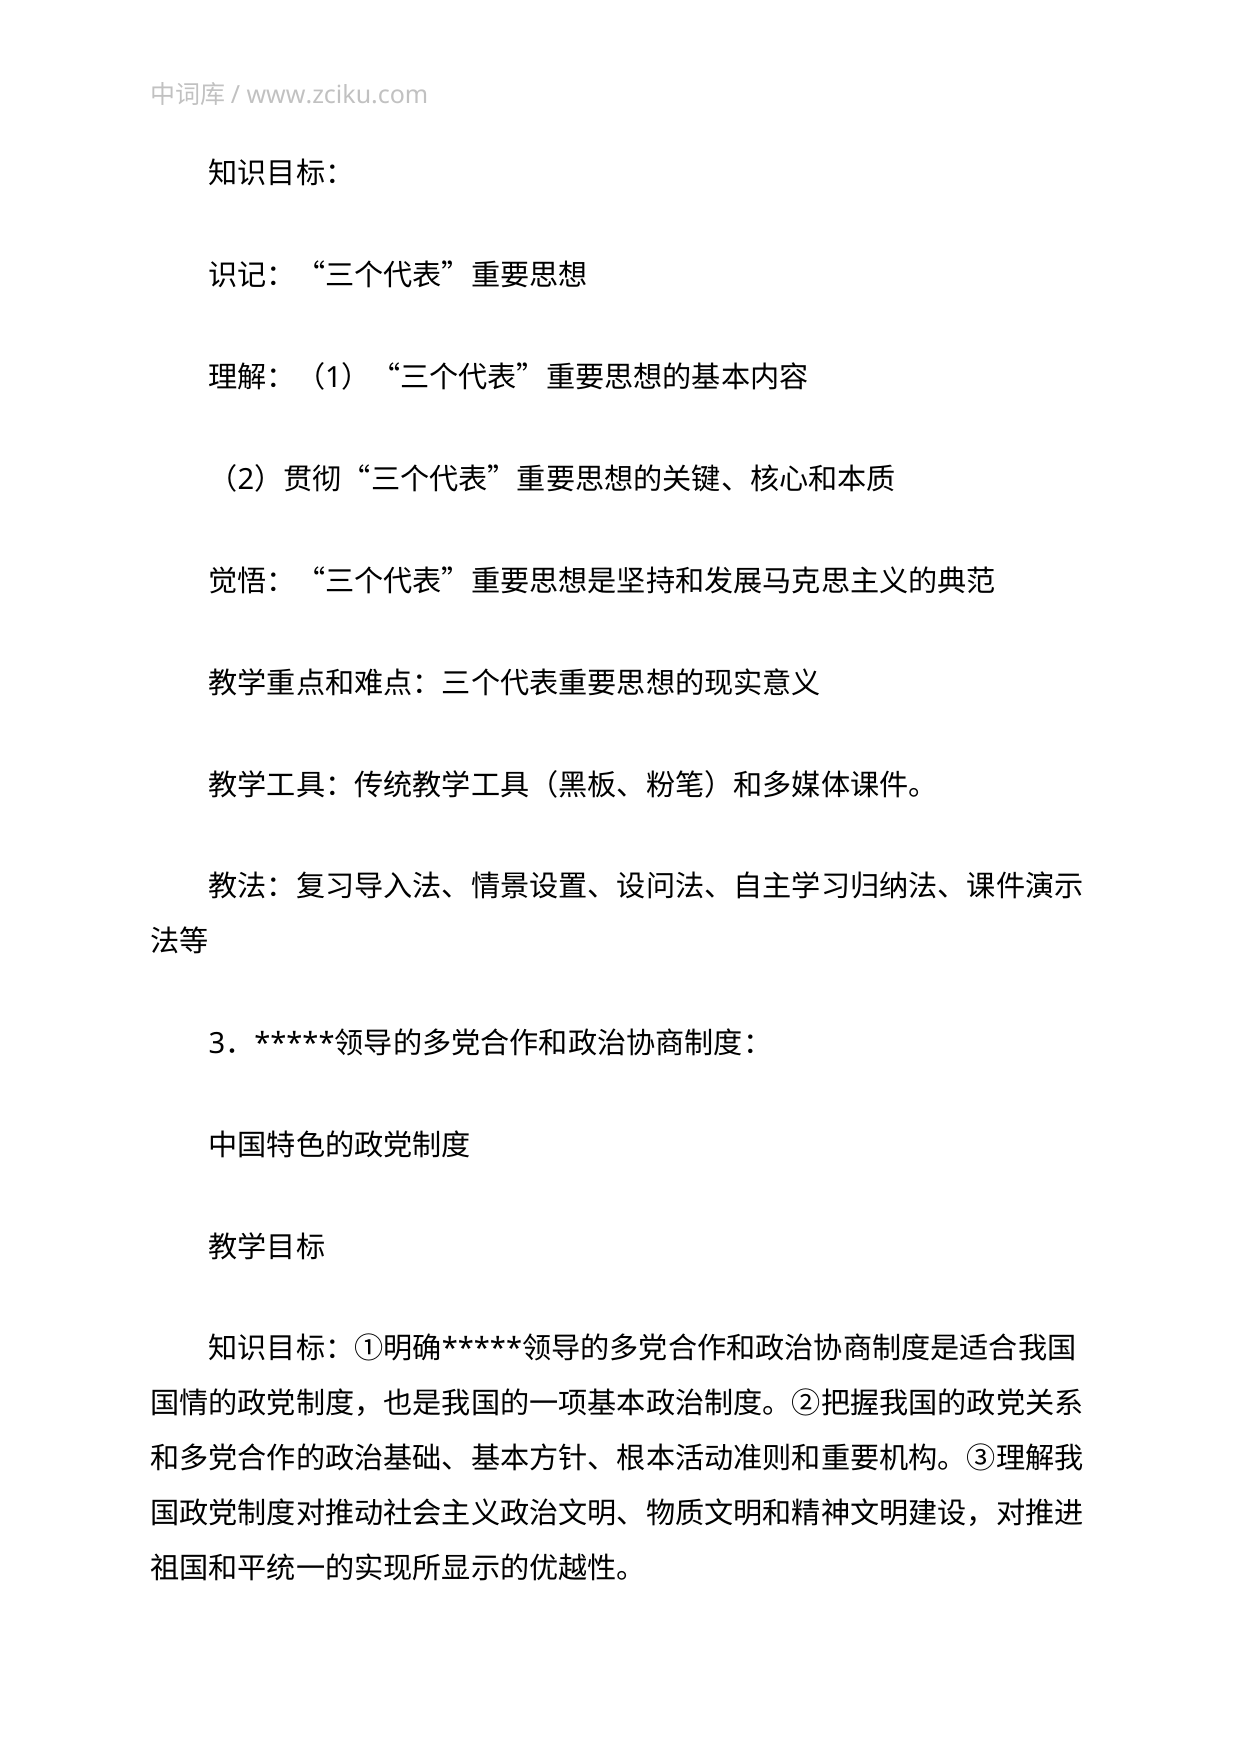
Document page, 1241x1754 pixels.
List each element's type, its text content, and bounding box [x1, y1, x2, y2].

text 识记：“三个代表”重要思想 [150, 252, 1090, 294]
text 觉悟：“三个代表”重要思想是坚持和发展马克思主义的典范 [150, 557, 1090, 600]
text 3．*****领导的多党合作和政治协商制度： [150, 1019, 1090, 1062]
text 知识目标：①明确*****领导的多党合作和政治协商制度是适合我国国情的政党制度，也是我国的一项基本政治制度。②把握我国的政党关系和多党合作的政治基础、基本方针、根本活动准则和重要机构。③理解我国政党制度对推动社会主义政治文明、物质文明和精神文明建设，对推进祖国和平统一的实现所显示的优越性。 [150, 1325, 1090, 1587]
text 知识目标： [150, 150, 1090, 192]
text 教学重点和难点：三个代表重要思想的现实意义 [150, 659, 1090, 702]
text （2）贯彻“三个代表”重要思想的关键、核心和本质 [150, 456, 1090, 498]
text 教法：复习导入法、情景设置、设问法、自主学习归纳法、课件演示法等 [150, 863, 1090, 960]
text 教学目标 [150, 1223, 1090, 1266]
text 理解：（1）“三个代表”重要思想的基本内容 [150, 353, 1090, 396]
text 中国特色的政党制度 [150, 1121, 1090, 1164]
text 教学工具：传统教学工具（黑板、粉笔）和多媒体课件。 [150, 761, 1090, 803]
